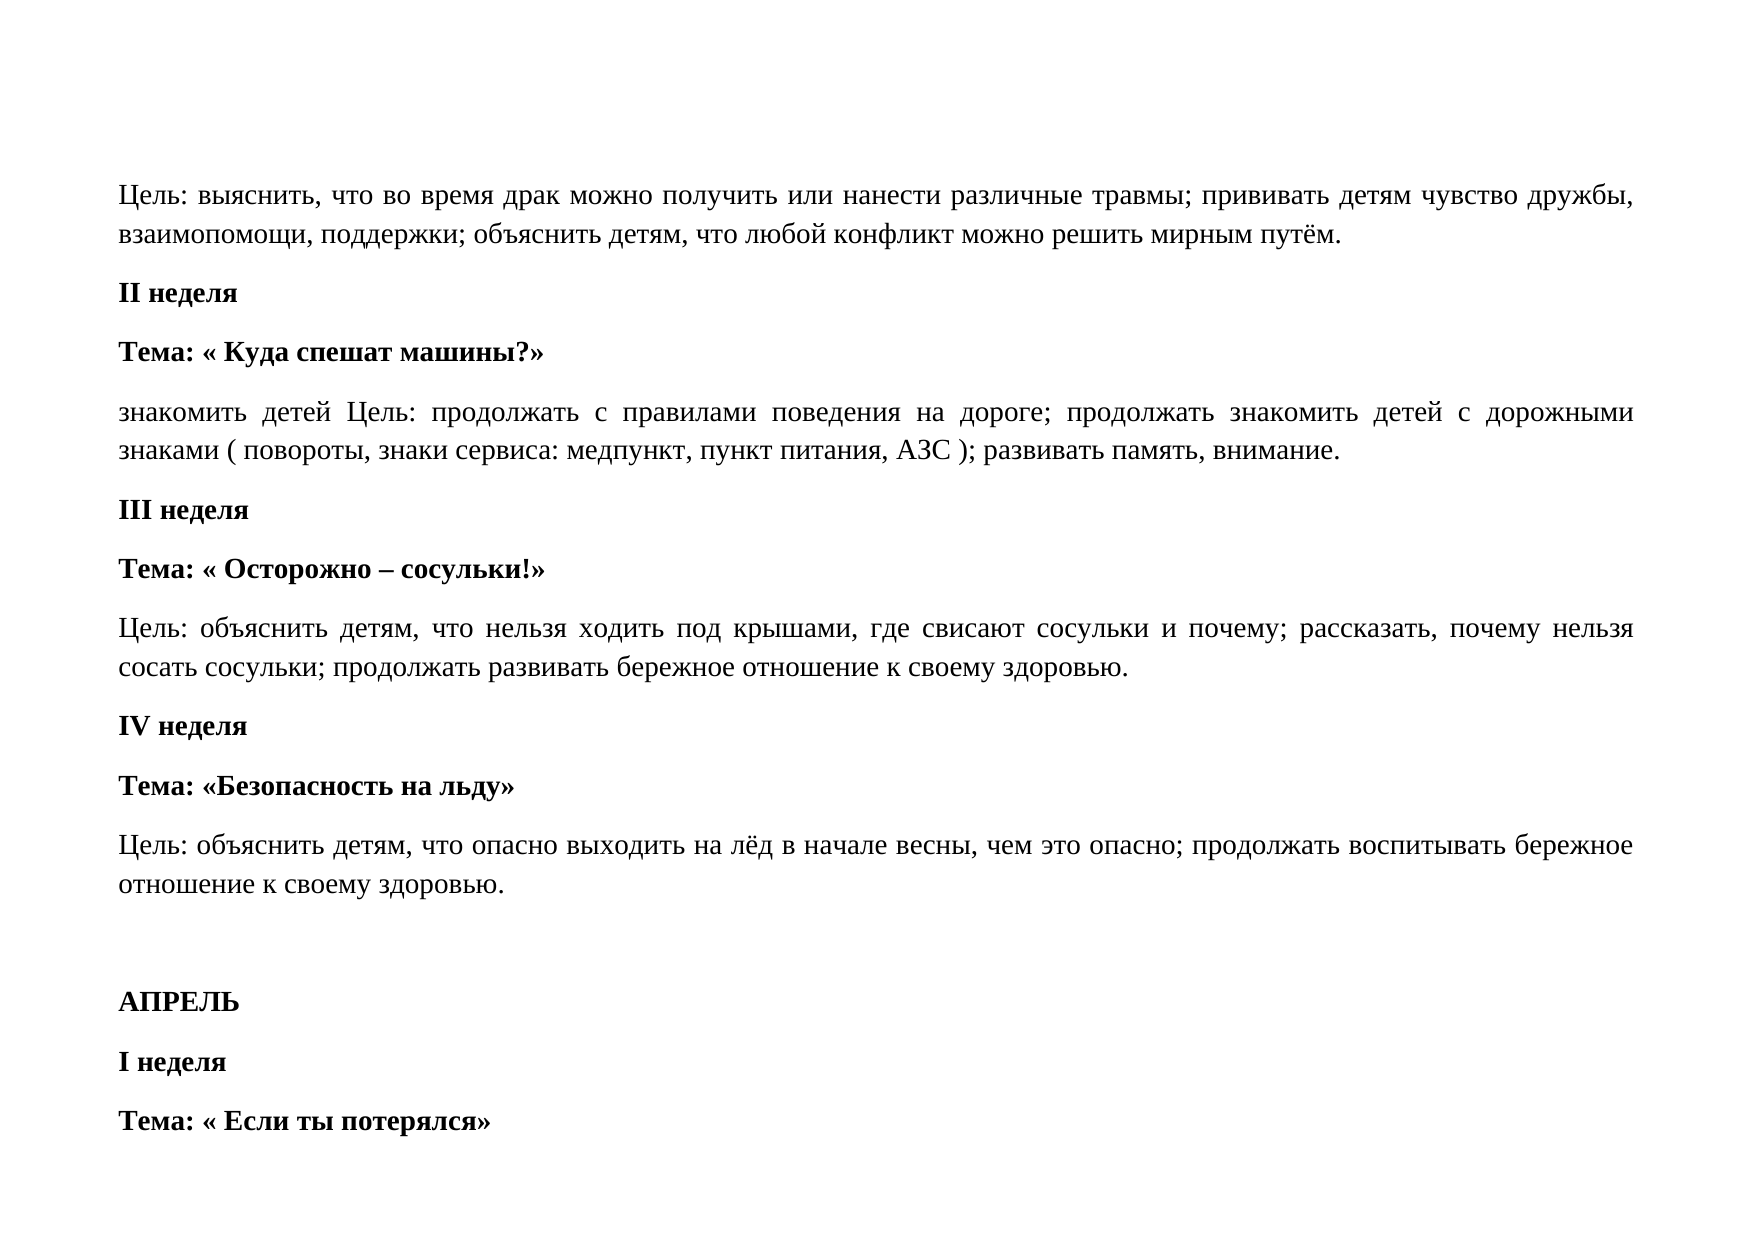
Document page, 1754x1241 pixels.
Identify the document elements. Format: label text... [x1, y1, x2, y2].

text Тема: «Безопасность на льду» [118, 768, 1636, 801]
text Тема: « Если ты потерялся» [118, 1103, 1636, 1137]
text Тема: « Куда спешат машины?» [118, 334, 1636, 368]
text II неделя [118, 275, 1636, 309]
text АПРЕЛЬ [118, 984, 1636, 1018]
text знакомить детей Цель: продолжать с правилами поведения на дороге; продолжать знакомить детей с дорожными знаками ( повороты, знаки сервиса: медпункт, пункт питания, АЗС ); развивать память, внимание. [118, 394, 1636, 466]
text Цель: выяснить, что во время драк можно получить или нанести различные травмы; прививать детям чувство дружбы, взаимопомощи, поддержки; объяснить детям, что любой конфликт можно решить мирным путём. [118, 177, 1636, 249]
text I неделя [118, 1044, 1636, 1077]
text Тема: « Осторожно – сосульки!» [118, 551, 1636, 585]
text Цель: объяснить детям, что нельзя ходить под крышами, где свисают сосульки и почему; рассказать, почему нельзя сосать сосульки; продолжать развивать бережное отношение к своему здоровью. [118, 611, 1636, 683]
text III неделя [118, 492, 1636, 525]
text IV неделя [118, 708, 1636, 742]
text Цель: объяснить детям, что опасно выходить на лёд в начале весны, чем это опасно; продолжать воспитывать бережное отношение к своему здоровью. [118, 827, 1636, 899]
